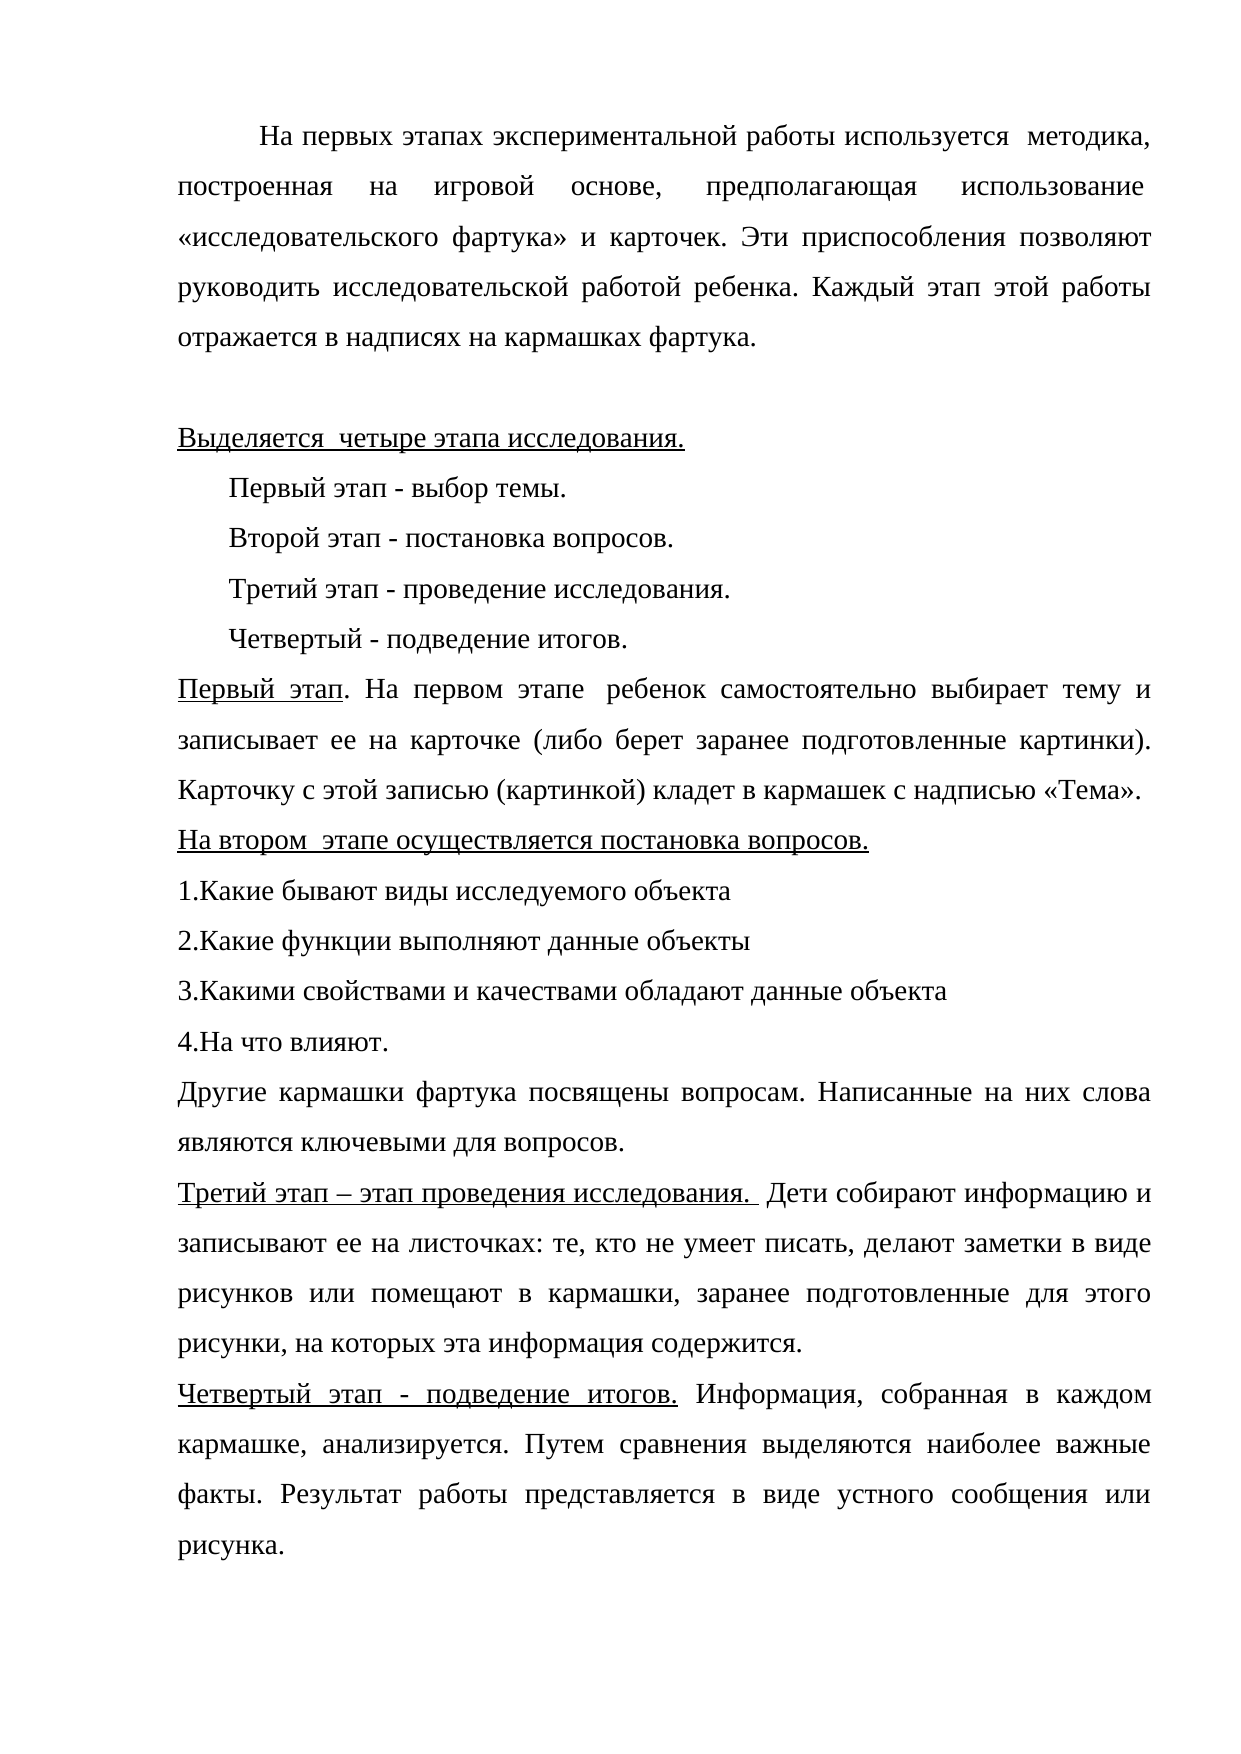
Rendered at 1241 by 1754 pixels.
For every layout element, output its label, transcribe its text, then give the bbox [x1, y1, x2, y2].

text 1.Какие бывают виды исследуемого объекта [177, 873, 1152, 906]
text 2.Какие функции выполняют данные объекты [177, 923, 1152, 957]
text Первый этап. На первом этапе ребенок самостоятельно выбирает тему и записывает ее на карточке (либо берет заранее подготовленные картинки). Карточку с этой записью (картинкой) кладет в кармашек с надписью «Тема». [177, 672, 1152, 806]
text Второй этап - постановка вопросов. [177, 521, 1152, 554]
text 3.Какими свойствами и качествами обладают данные объекта [177, 973, 1152, 1007]
text На втором этапе осуществляется постановка вопросов. [177, 822, 1152, 856]
text Первый этап - выбор темы. [177, 470, 1152, 504]
text 4.На что влияют. [177, 1024, 1152, 1057]
text На первых этапах экспериментальной работы используется методика, построенная на игровой основе, предполагающая использование «исследовательского фартука» и карточек. Эти приспособления позволяют руководить исследовательской работой ребенка. Каждый этап этой работы отражается в надписях на кармашках фартука. [177, 118, 1152, 353]
text Четвертый этап - подведение итогов. Информация, собранная в каждом кармашке, анализируется. Путем сравнения выделяются наиболее важные факты. Результат работы представляется в виде устного сообщения или рисунка. [177, 1376, 1152, 1560]
text Другие кармашки фартука посвящены вопросам. Написанные на них слова являются ключевыми для вопросов. [177, 1074, 1152, 1158]
text Третий этап - проведение исследования. [177, 571, 1152, 604]
text Третий этап – этап проведения исследования. Дети собирают информацию и записывают ее на листочках: те, кто не умеет писать, делают заметки в виде рисунков или помещают в кармашки, заранее подготовленные для этого рисунки, на которых эта информация содержится. [177, 1175, 1152, 1359]
text Выделяется четыре этапа исследования. [177, 420, 1152, 453]
text Четвертый - подведение итогов. [177, 621, 1152, 655]
